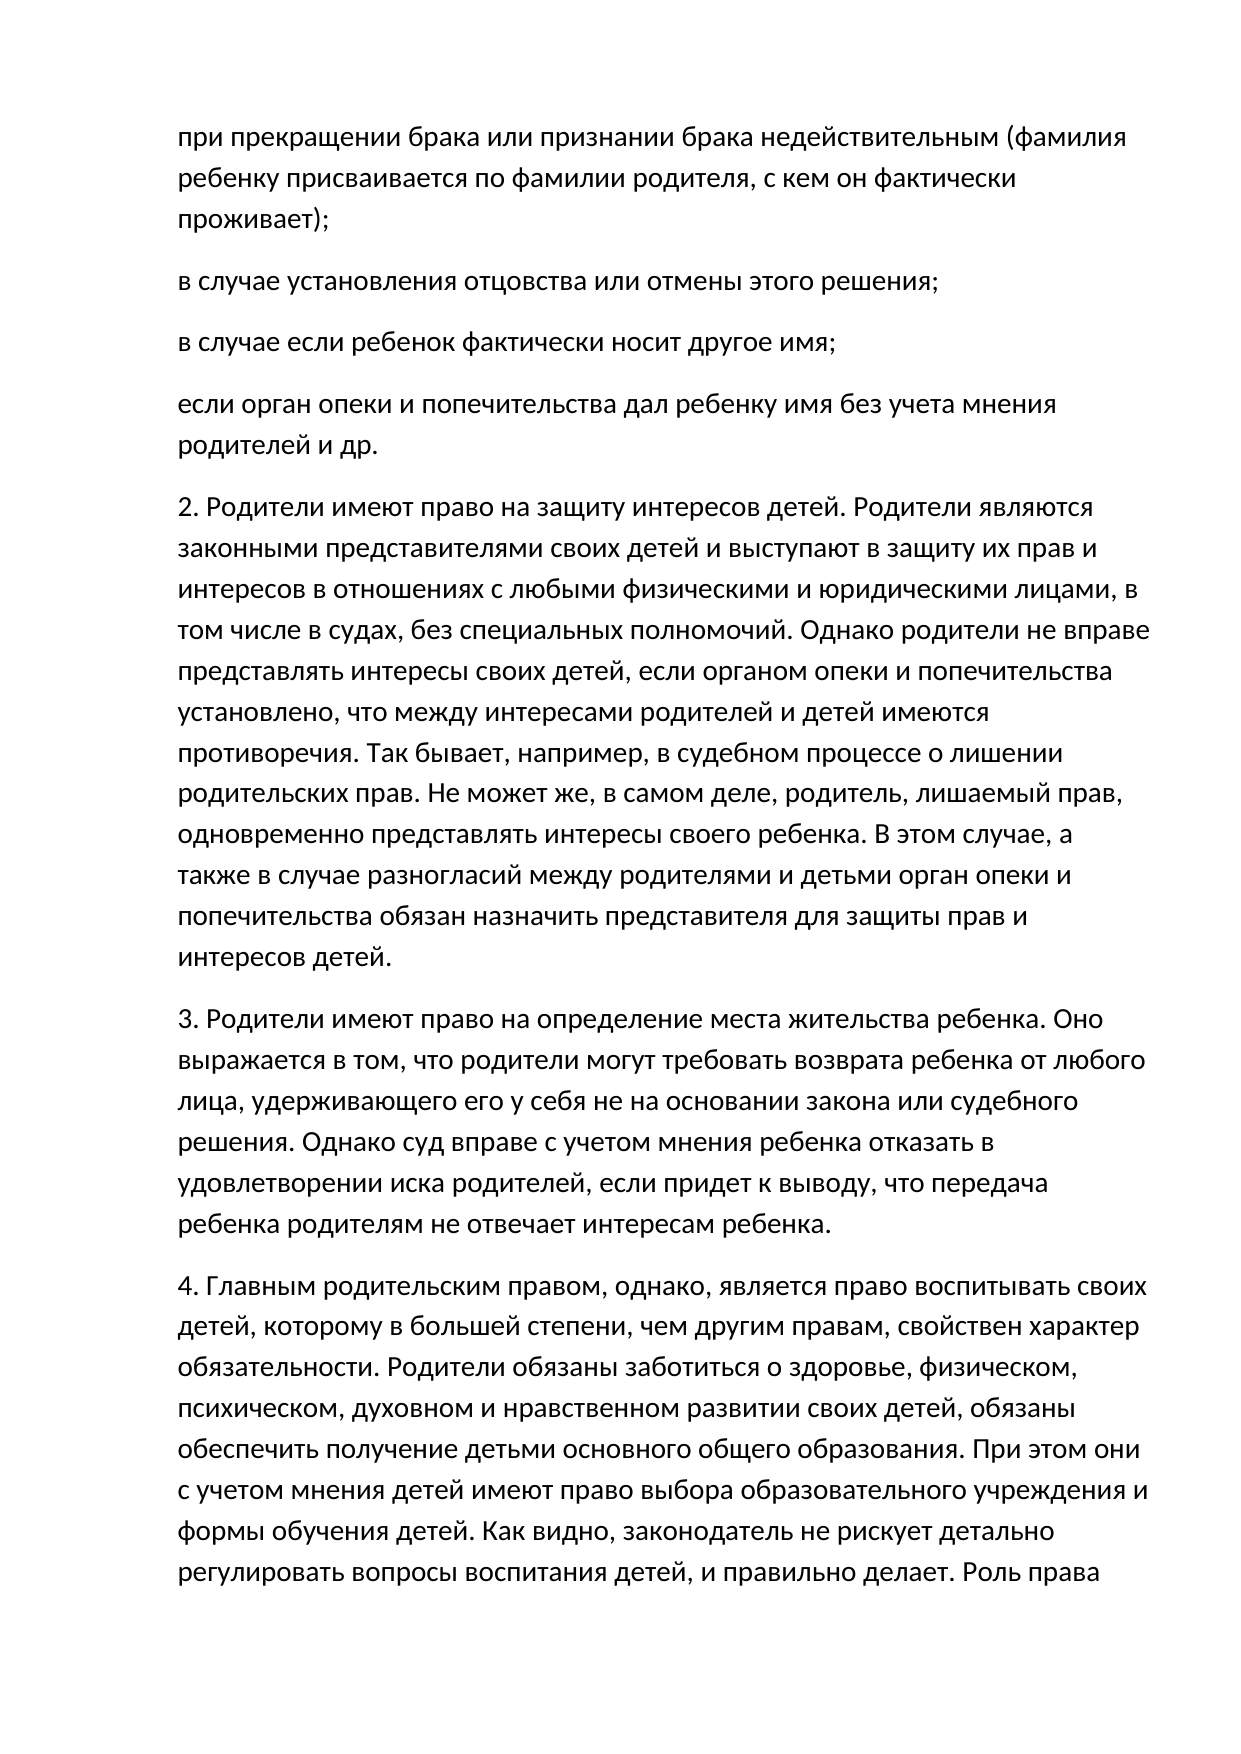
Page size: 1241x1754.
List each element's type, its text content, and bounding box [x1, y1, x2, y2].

text при прекращении брака или признании брака недействительным (фамилия ребенку присваивается по фамилии родителя, с кем он фактически проживает); [177, 118, 1152, 236]
text 2. Родители имеют право на защиту интересов детей. Родители являются законными представителями своих детей и выступают в защиту их прав и интересов в отношениях с любыми физическими и юридическими лицами, в том числе в судах, без специальных полномочий. Однако родители не вправе представлять интересы своих детей, если органом опеки и попечительства установлено, что между интересами родителей и детей имеются противоречия. Так бывает, например, в судебном процессе о лишении родительских прав. Не может же, в самом деле, родитель, лишаемый прав, одновременно представлять интересы своего ребенка. В этом случае, а также в случае разногласий между родителями и детьми орган опеки и попечительства обязан назначить представителя для защиты прав и интересов детей. [177, 488, 1152, 974]
text в случае если ребенок фактически носит другое имя; [177, 323, 1152, 359]
text если орган опеки и попечительства дал ребенку имя без учета мнения родителей и др. [177, 385, 1152, 462]
text 3. Родители имеют право на определение места жительства ребенка. Оно выражается в том, что родители могут требовать возврата ребенка от любого лица, удерживающего его у себя не на основании закона или судебного решения. Однако суд вправе с учетом мнения ребенка отказать в удовлетворении иска родителей, если придет к выводу, что передача ребенка родителям не отвечает интересам ребенка. [177, 1000, 1152, 1240]
text в случае установления отцовства или отмены этого решения; [177, 262, 1152, 297]
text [177, 1267, 1152, 1589]
